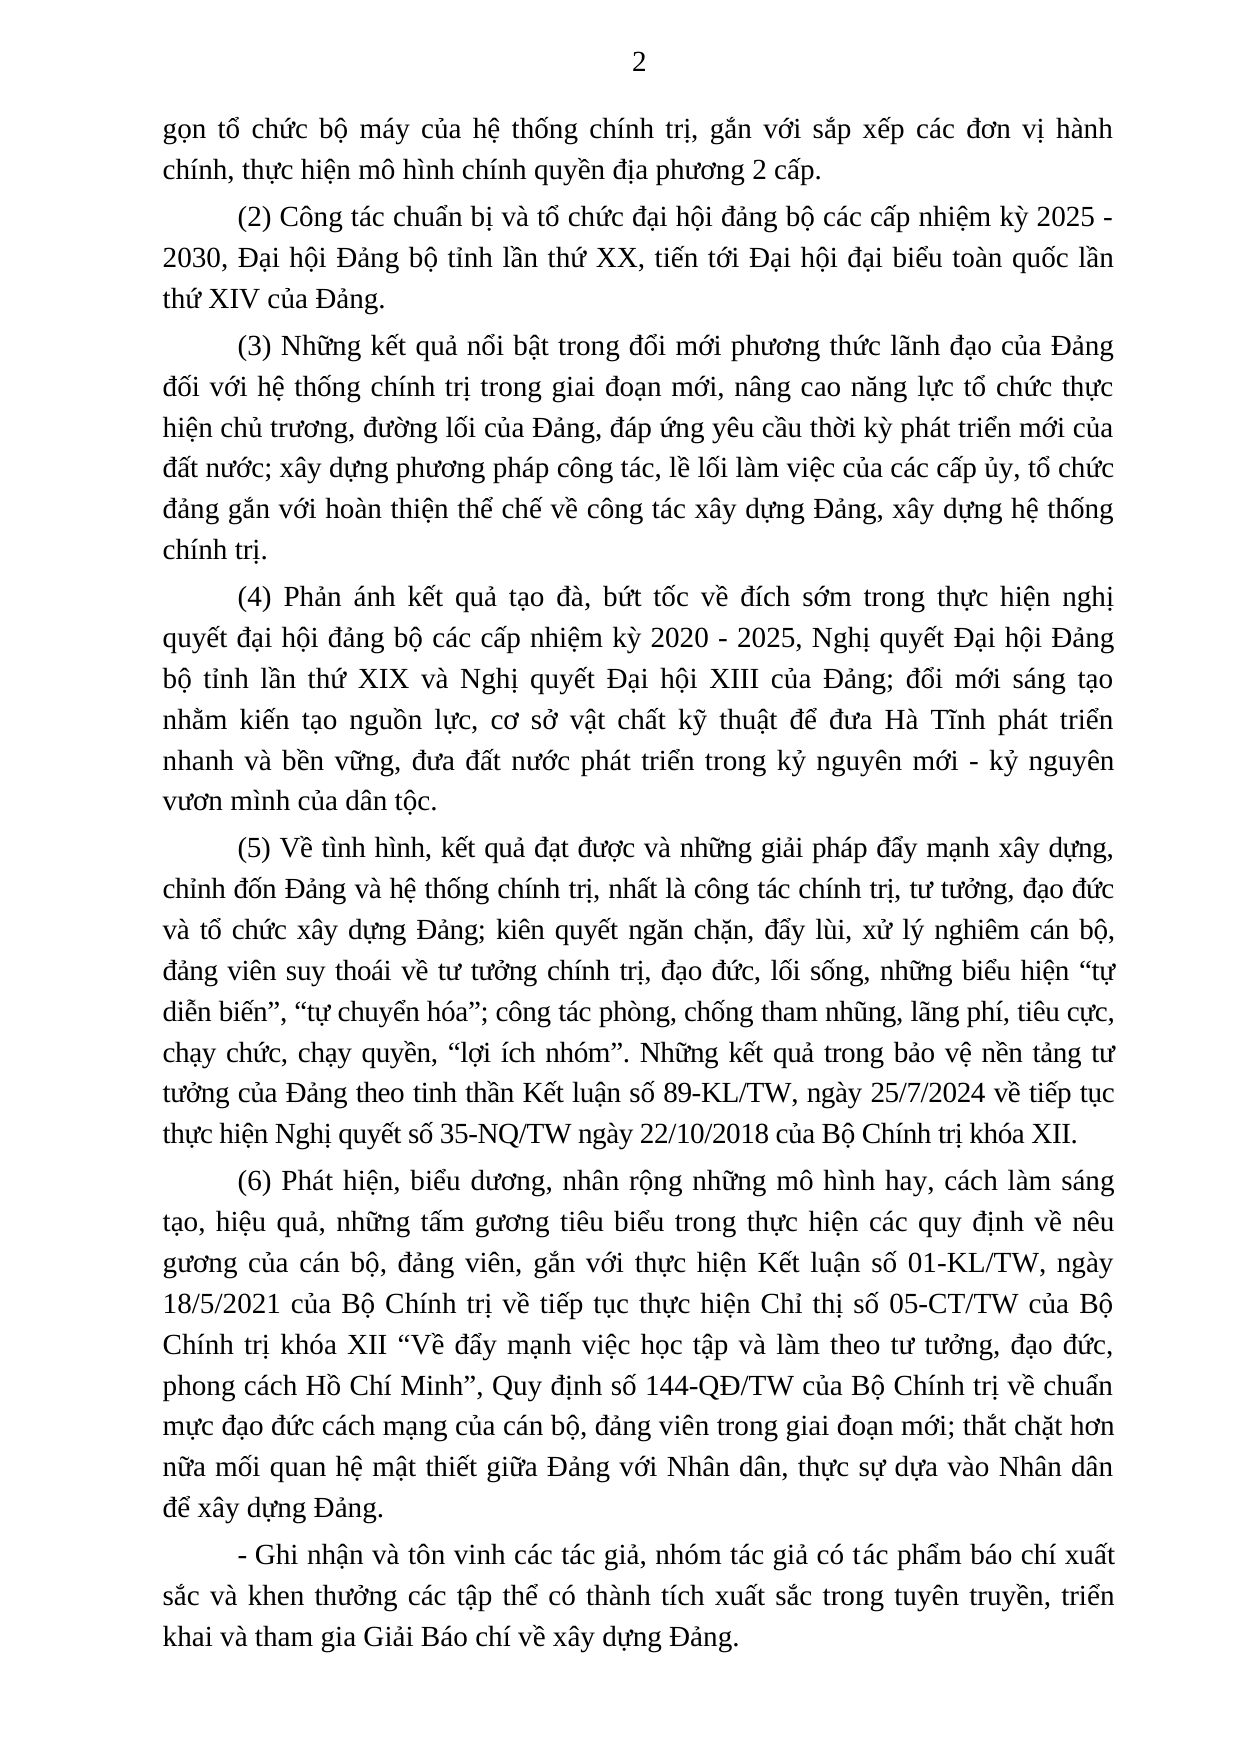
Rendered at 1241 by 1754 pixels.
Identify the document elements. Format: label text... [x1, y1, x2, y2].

text (2) Công tác chuẩn bị và tổ chức đại hội đảng bộ các cấp nhiệm kỳ 2025 - 2030, Đại hội Đảng bộ tỉnh lần thứ XX, tiến tới Đại hội đại biểu toàn quốc lần thứ XIV của Đảng. [162, 199, 1116, 314]
text (4) Phản ánh kết quả tạo đà, bứt tốc về đích sớm trong thực hiện nghị quyết đại hội đảng bộ các cấp nhiệm kỳ 2020 - 2025, Nghị quyết Đại hội Đảng bộ tỉnh lần thứ XIX và Nghị quyết Đại hội XIII của Đảng; đổi mới sáng tạo nhằm kiến tạo nguồn lực, cơ sở vật chất kỹ thuật để đưa Hà Tĩnh phát triển nhanh và bền vững, đưa đất nước phát triển trong kỷ nguyên mới - kỷ nguyên vươn mình của dân tộc. [162, 579, 1116, 817]
text - Ghi nhận và tôn vinh các tác giả, nhóm tác giả có tác phẩm báo chí xuất sắc và khen thưởng các tập thể có thành tích xuất sắc trong tuyên truyền, triển khai và tham gia Giải Báo chí về xây dựng Đảng. [162, 1537, 1116, 1652]
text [162, 111, 1116, 186]
text (5) Về tình hình, kết quả đạt được và những giải pháp đẩy mạnh xây dựng, chỉnh đốn Đảng và hệ thống chính trị, nhất là công tác chính trị, tư tưởng, đạo đức và tổ chức xây dựng Đảng; kiên quyết ngăn chặn, đẩy lùi, xử lý nghiêm cán bộ, đảng viên suy thoái về tư tưởng chính trị, đạo đức, lối sống, những biểu hiện “tự diễn biến”, “tự chuyển hóa”; công tác phòng, chống tham nhũng, lãng phí, tiêu cực, chạy chức, chạy quyền, “lợi ích nhóm”. Những kết quả trong bảo vệ nền tảng tư tưởng của Đảng theo tinh thần Kết luận số 89-KL/TW, ngày 25/7/2024 về tiếp tục thực hiện Nghị quyết số 35-NQ/TW ngày 22/10/2018 của Bộ Chính trị khóa XII. [162, 831, 1116, 1150]
text (3) Những kết quả nổi bật trong đổi mới phương thức lãnh đạo của Đảng đối với hệ thống chính trị trong giai đoạn mới, nâng cao năng lực tổ chức thực hiện chủ trương, đường lối của Đảng, đáp ứng yêu cầu thời kỳ phát triển mới của đất nước; xây dựng phương pháp công tác, lề lối làm việc của các cấp ủy, tổ chức đảng gắn với hoàn thiện thể chế về công tác xây dựng Đảng, xây dựng hệ thống chính trị. [162, 328, 1116, 566]
text (6) Phát hiện, biểu dương, nhân rộng những mô hình hay, cách làm sáng tạo, hiệu quả, những tấm gương tiêu biểu trong thực hiện các quy định về nêu gương của cán bộ, đảng viên, gắn với thực hiện Kết luận số 01-KL/TW, ngày 18/5/2021 của Bộ Chính trị về tiếp tục thực hiện Chỉ thị số 05-CT/TW của Bộ Chính trị khóa XII “Về đẩy mạnh việc học tập và làm theo tư tưởng, đạo đức, phong cách Hồ Chí Minh”, Quy định số 144-QĐ/TW của Bộ Chính trị về chuẩn mực đạo đức cách mạng của cán bộ, đảng viên trong giai đoạn mới; thắt chặt hơn nữa mối quan hệ mật thiết giữa Đảng với Nhân dân, thực sự dựa vào Nhân dân để xây dựng Đảng. [162, 1163, 1116, 1524]
